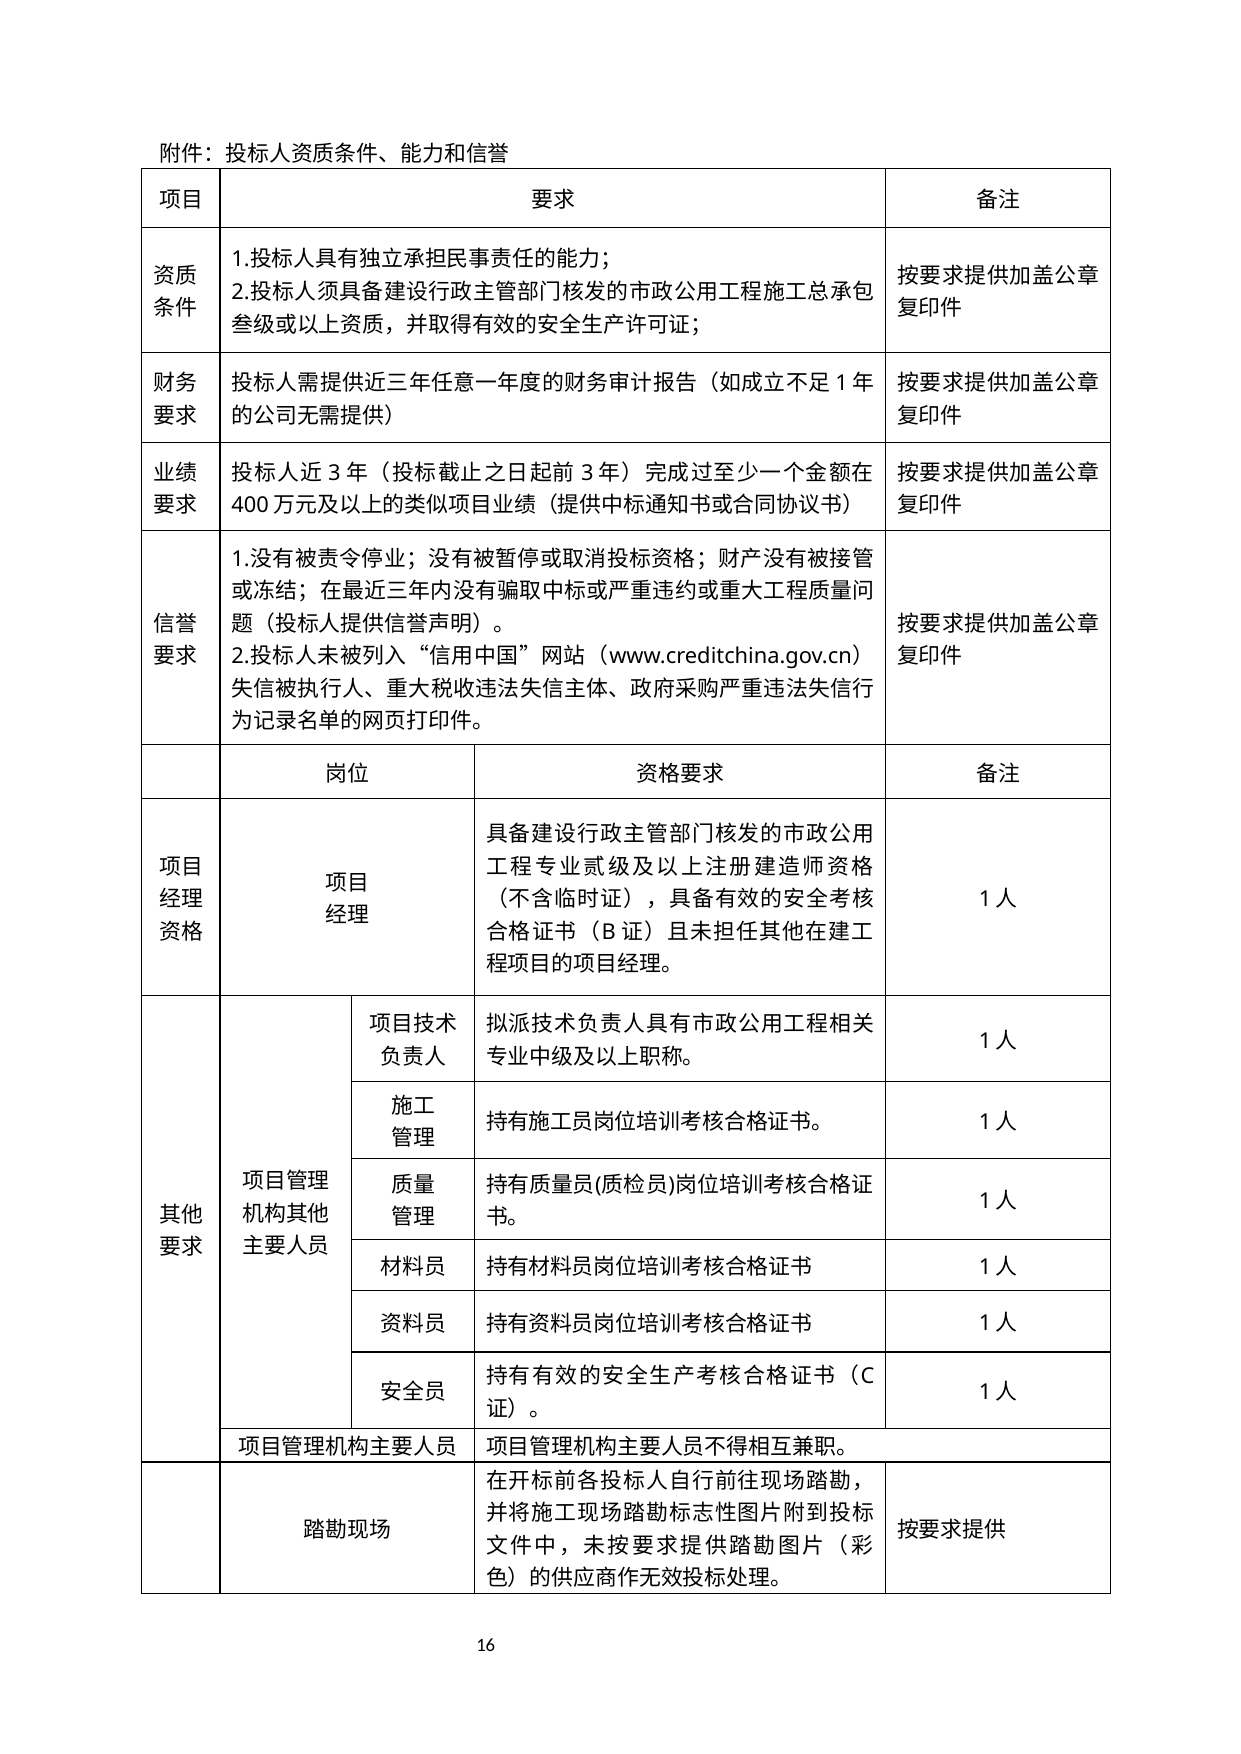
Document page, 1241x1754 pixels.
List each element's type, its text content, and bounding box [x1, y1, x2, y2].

table_cell [142, 1463, 219, 1592]
table_cell 财务要求 [142, 353, 219, 442]
table_cell 项目管理机构主要人员不得相互兼职。 [475, 1429, 1110, 1461]
table_cell 1人 [886, 799, 1110, 995]
table_cell 按要求提供 [886, 1463, 1110, 1592]
table_cell 1人 [886, 1159, 1110, 1239]
table_cell 踏勘现场 [221, 1463, 474, 1592]
table_cell 项目管理机构主要人员 [221, 1429, 474, 1461]
table_cell 项目技术负责人 [352, 996, 474, 1081]
table_cell 资格要求 [475, 745, 885, 798]
table_cell 投标人需提供近三年任意一年度的财务审计报告（如成立不足1年的公司无需提供） [221, 353, 885, 442]
table_cell 项目管理机构其他主要人员 [221, 996, 351, 1428]
table_cell 具备建设行政主管部门核发的市政公用工程专业贰级及以上注册建造师资格（不含临时证），具备有效的安全考核合格证书（B证）且未担任其他在建工程项目的项目经理。 [475, 799, 885, 995]
table_cell 拟派技术负责人具有市政公用工程相关专业中级及以上职称。 [475, 996, 885, 1081]
table_header 项目 [142, 169, 219, 227]
table_cell 持有质量员(质检员)岗位培训考核合格证书。 [475, 1159, 885, 1239]
table_cell 按要求提供加盖公章复印件 [886, 353, 1110, 442]
table_cell 资料员 [352, 1291, 474, 1351]
table_cell 信誉要求 [142, 531, 219, 744]
table_cell 安全员 [352, 1353, 474, 1428]
table_cell 按要求提供加盖公章复印件 [886, 443, 1110, 530]
table_cell 材料员 [352, 1240, 474, 1290]
table_cell 质量 管理 [352, 1159, 474, 1239]
table_cell 持有资料员岗位培训考核合格证书 [475, 1291, 885, 1351]
table_cell 业绩要求 [142, 443, 219, 530]
table_cell [142, 745, 219, 798]
table_cell 投标人近3年（投标截止之日起前3年）完成过至少一个金额在400万元及以上的类似项目业绩（提供中标通知书或合同协议书） [221, 443, 885, 530]
table_header 要求 [221, 169, 885, 227]
table_cell 项目经理资格 [142, 799, 219, 995]
table_cell 其他要求 [142, 996, 219, 1461]
table_cell 1人 [886, 1353, 1110, 1428]
table_cell 按要求提供加盖公章复印件 [886, 531, 1110, 744]
table_cell 项目 经理 [221, 799, 474, 995]
table_cell 1人 [886, 996, 1110, 1081]
table_cell 施工 管理 [352, 1082, 474, 1158]
table_cell 按要求提供加盖公章复印件 [886, 228, 1110, 352]
table_cell 1人 [886, 1291, 1110, 1351]
table_cell 1.投标人具有独立承担民事责任的能力； 2.投标人须具备建设行政主管部门核发的市政公用工程施工总承包叁级或以上资质，并取得有效的安全生产许可证； [221, 228, 885, 352]
table_cell 在开标前各投标人自行前往现场踏勘，并将施工现场踏勘标志性图片附到投标文件中，未按要求提供踏勘图片（彩色）的供应商作无效投标处理。 [475, 1463, 885, 1592]
table_cell 1人 [886, 1240, 1110, 1290]
table_header 备注 [886, 169, 1110, 227]
table_cell 岗位 [221, 745, 474, 798]
table_cell 资质条件 [142, 228, 219, 352]
table_cell 1.没有被责令停业；没有被暂停或取消投标资格；财产没有被接管或冻结；在最近三年内没有骗取中标或严重违约或重大工程质量问题（投标人提供信誉声明）。 2.投标人未被列入“信用中国”网站（www.creditchina.gov.cn）失信被执行人、重大税收违法失信主体、政府采购严重违法失信行为记录名单的网页打印件。 [221, 531, 885, 744]
table_cell 1人 [886, 1082, 1110, 1158]
table_cell 持有有效的安全生产考核合格证书（C证）。 [475, 1353, 885, 1428]
table_cell 备注 [886, 745, 1110, 798]
list 附件：投标人资质条件、能力和信誉 [159, 136, 1093, 168]
table_cell 持有材料员岗位培训考核合格证书 [475, 1240, 885, 1290]
table_cell 持有施工员岗位培训考核合格证书。 [475, 1082, 885, 1158]
